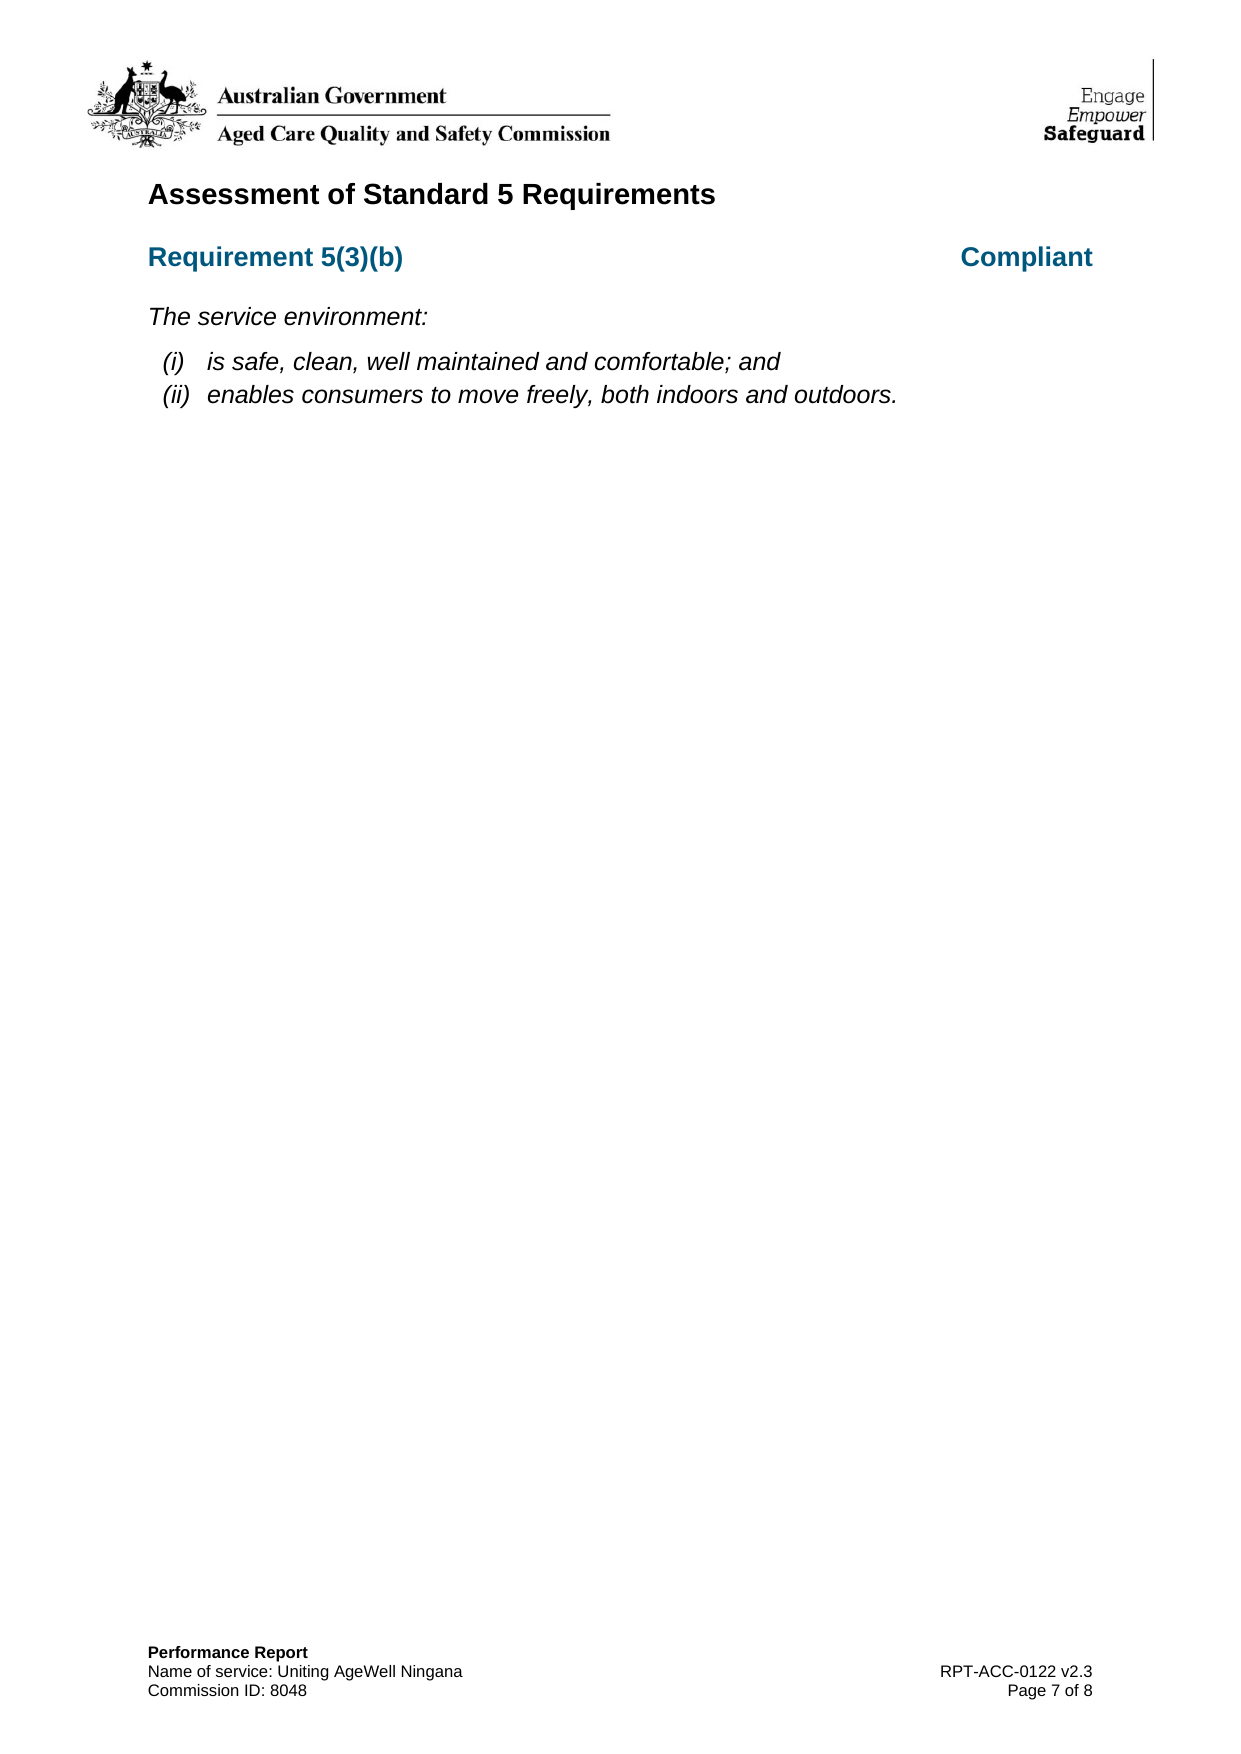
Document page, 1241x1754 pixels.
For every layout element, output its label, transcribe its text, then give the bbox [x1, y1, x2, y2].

list enables consumers to move freely, both indoors and outdoors. [162, 380, 1092, 409]
subtitle Assessment of Standard 5 Requirements [148, 177, 1092, 211]
list is safe, clean, well maintained and comfortable; and [162, 347, 1092, 376]
subtitle Requirement 5(3)(b) Compliant [148, 241, 1092, 272]
picture [1, 0, 1241, 169]
text The service environment: [148, 302, 1092, 330]
